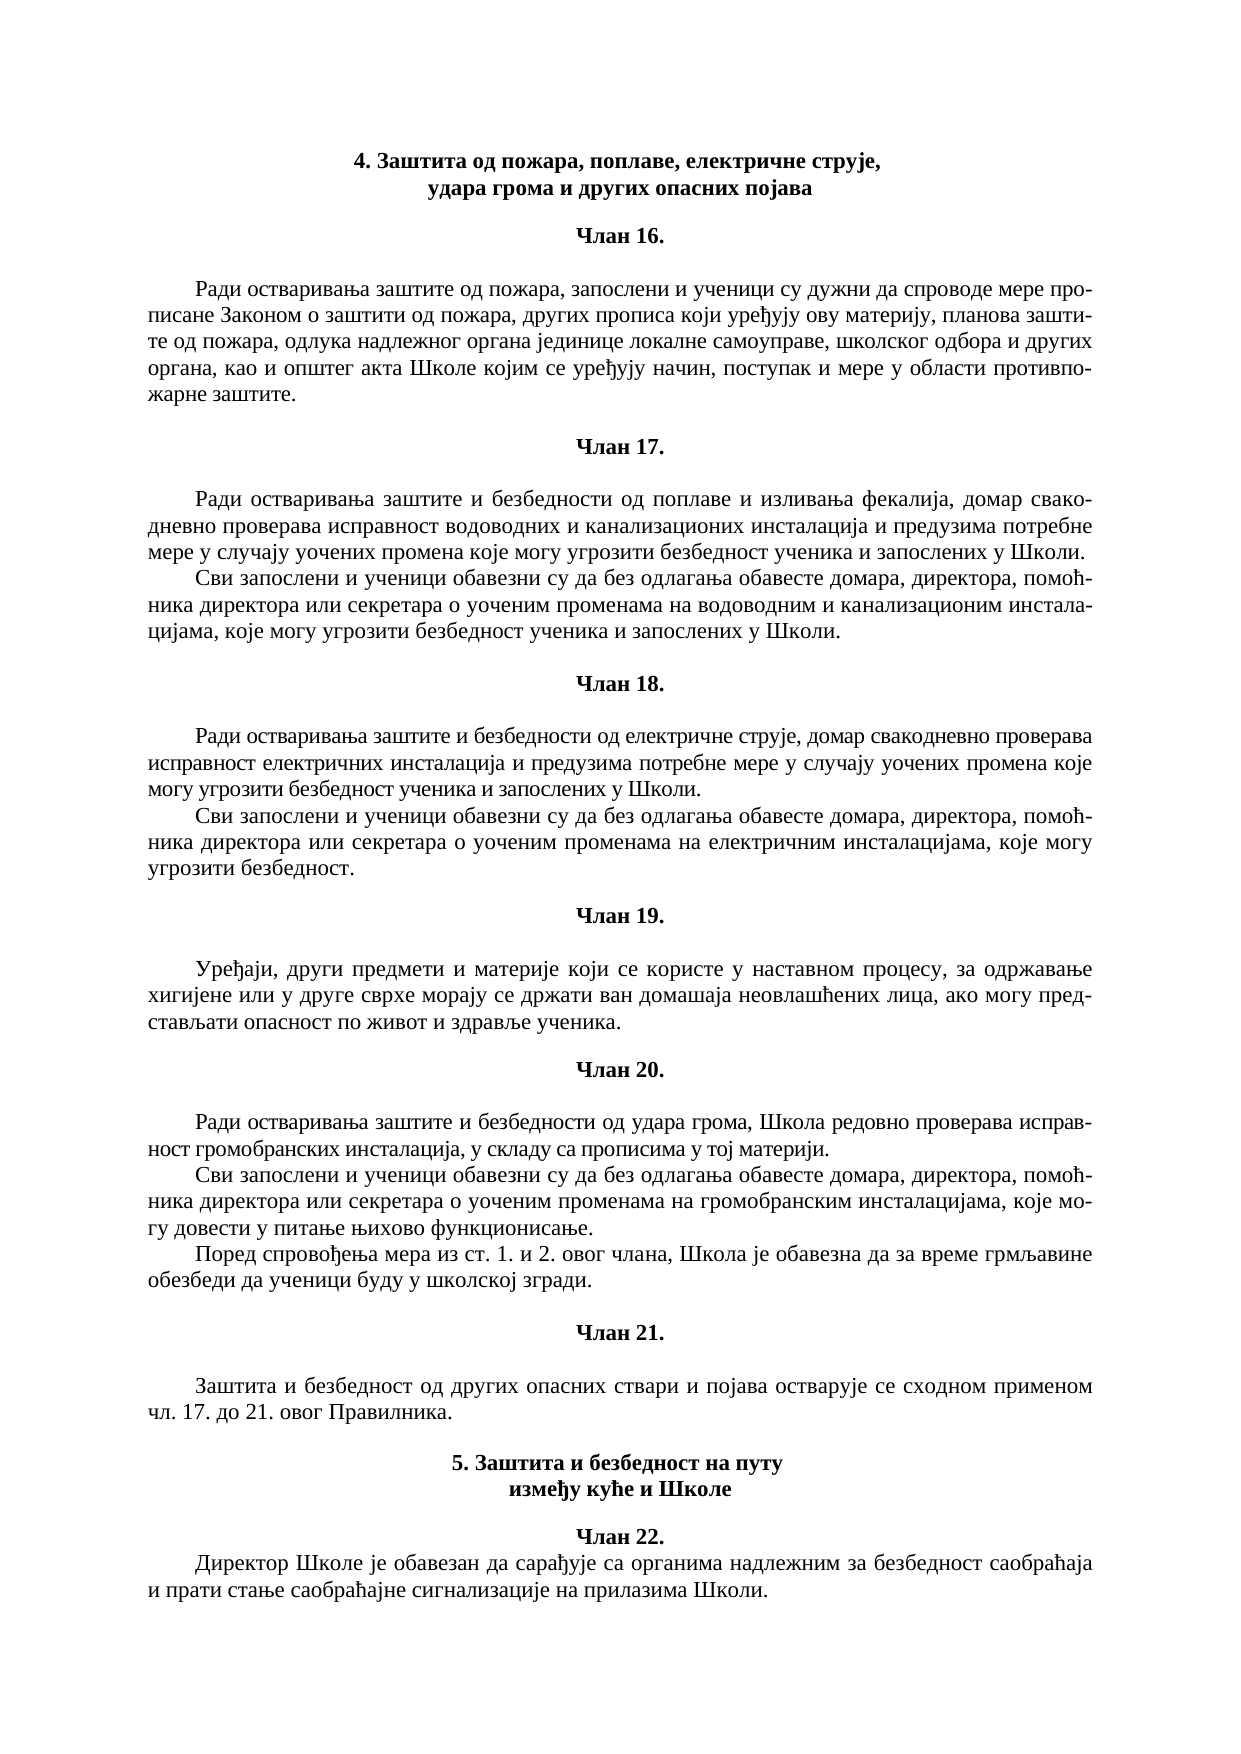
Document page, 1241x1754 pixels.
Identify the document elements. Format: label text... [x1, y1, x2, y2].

text Ради остваривања заштите од пожара, запослени и ученици су дужни да спроводе мере прописане Законом о заштити од пожара, других прописа који уређују ову материју, планова заштите од пожара, одлука надлежног органа јединице локалне самоуправе, школског одбора и других органа, као и општег акта Школе којим се уређују начин, поступак и мере у области противпожарне заштите. [148, 274, 1093, 406]
text Заштита и безбедност од других опасних ствари и појава остварује се сходном применом чл. 17. до 21. овог Правилника. [148, 1372, 1093, 1424]
text 5. Заштита и безбедност на путу између куће и Школе [148, 1449, 1093, 1501]
text Члан 20. [148, 1056, 1093, 1082]
text Члан 16. [148, 222, 1093, 248]
text Сви запослени и ученици обавезни су да без одлагања обавесте домара, директора, помоћника директора или секретара о уоченим променама на громобранским инсталацијама, које могу довести у питање њихово функционисање. [148, 1161, 1093, 1240]
text Ради остваривања заштите и безбедности од електричне струје, домар свакодневно проверава исправност електричних инсталација и предузима потребне мере у случају уочених промена које могу угрозити безбедност ученика и запослених у Школи. [148, 723, 1093, 802]
text Директор Школе је обавезан да сарађује са органима надлежним за безбедност саобраћаја и прати стање саобраћајне сигнализације на прилазима Школи. [148, 1549, 1093, 1602]
text Ради остваривања заштите и безбедности од удара грома, Школа редовно проверава исправност громобранских инсталација, у складу са прописима у тој материји. [148, 1108, 1093, 1161]
text Члан 18. [148, 670, 1093, 696]
text Члан 21. [148, 1319, 1093, 1346]
text 4. Заштита од пожара, поплаве, електричне струје, удара грома и других опасних појава [148, 148, 1093, 200]
text Ради остваривања заштите и безбедности од поплаве и изливања фекалија, домар свакодневно проверава исправност водоводних и канализационих инсталација и предузима потребне мере у случају уочених промена које могу угрозити безбедност ученика и запослених у Школи. [148, 485, 1093, 564]
text Члан 22. [148, 1523, 1093, 1549]
text Сви запослени и ученици обавезни су да без одлагања обавесте домара, директора, помоћника директора или секретара о уоченим променама на електричним инсталацијама, које могу угрозити безбедност. [148, 802, 1093, 881]
text Члан 19. [148, 902, 1093, 929]
text Поред спровођења мера из ст. 1. и 2. овог члана, Школа је обавезна да за време грмљавине обезбеди да ученици буду у школској згради. [148, 1240, 1093, 1293]
text Сви запослени и ученици обавезни су да без одлагања обавесте домара, директора, помоћника директора или секретара о уоченим променама на водоводним и канализационим инсталацијама, које могу угрозити безбедност ученика и запослених у Школи. [148, 564, 1093, 643]
text Члан 17. [148, 433, 1093, 459]
text Уређаји, други предмети и материје који се користе у наставном процесу, за одржавање хигијене или у друге сврхе морају се држати ван домашаја неовлашћених лица, ако могу представљати опасност по живот и здравље ученика. [148, 955, 1093, 1034]
